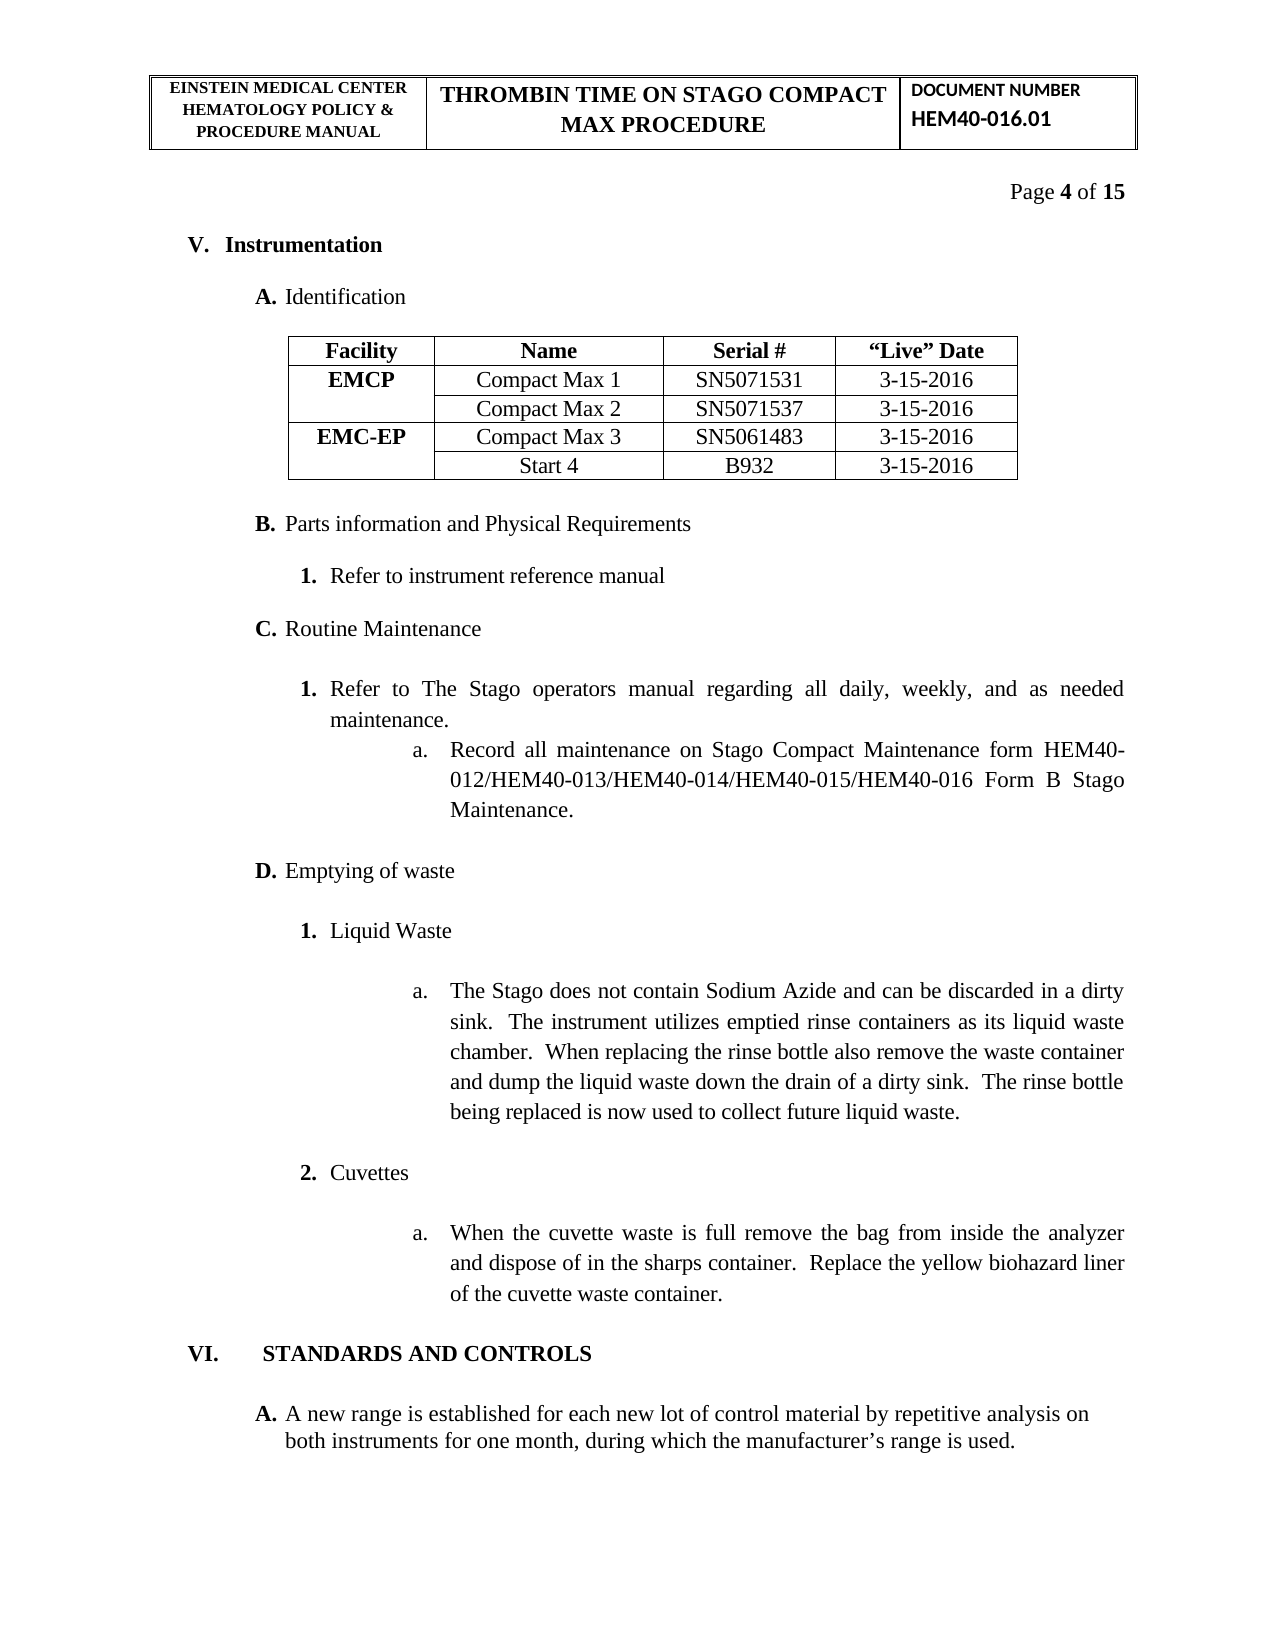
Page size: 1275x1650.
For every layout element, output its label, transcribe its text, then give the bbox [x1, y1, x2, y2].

table_cell Start 4 [435, 452, 663, 478]
list Liquid Waste [300, 917, 1125, 943]
table_cell SN5071537 [664, 396, 835, 422]
list Identification [255, 283, 1125, 310]
table_cell EMCP [289, 366, 434, 422]
list Record all maintenance on Stago Compact Maintenance form HEM40-012/HEM40-013/HEM40-014/HEM40-015/HEM40-016 Form B Stago Maintenance. [412, 736, 1125, 823]
list Routine Maintenance [255, 615, 1125, 641]
list Instrumentation [187, 231, 1125, 257]
table_cell B932 [664, 452, 835, 478]
table_cell 3-15-2016 [836, 452, 1017, 478]
table_cell EMC-EP [289, 423, 434, 478]
table_header Name [435, 337, 663, 365]
list Emptying of waste [255, 857, 1125, 883]
list Refer to The Stago operators manual regarding all daily, weekly, and as needed maintenance. [300, 676, 1125, 732]
list When the cuvette waste is full remove the bag from inside the analyzer and dispose of in the sharps container. Replace the yellow biohazard liner of the cuvette waste container. [412, 1219, 1125, 1306]
table_cell 3-15-2016 [836, 366, 1017, 394]
table_cell SN5061483 [664, 423, 835, 451]
list Refer to instrument reference manual [300, 562, 1125, 589]
table_cell 3-15-2016 [836, 423, 1017, 451]
table_cell SN5071531 [664, 366, 835, 394]
table_header “Live” Date [836, 337, 1017, 365]
table_cell Compact Max 1 [435, 366, 663, 394]
table_header Serial # [664, 337, 835, 365]
list Parts information and Physical Requirements [255, 510, 1125, 536]
list The Stago does not contain Sodium Azide and can be discarded in a dirty sink. The instrument utilizes emptied rinse containers as its liquid waste chamber. When replacing the rinse bottle also remove the waste container and dump the liquid waste down the drain of a dirty sink. The rinse bottle being replaced is now used to collect future liquid waste. [412, 978, 1125, 1125]
table_cell 3-15-2016 [836, 396, 1017, 422]
list Cuvettes [300, 1159, 1125, 1185]
table_cell Compact Max 2 [435, 396, 663, 422]
table_header Facility [289, 337, 434, 365]
list A new range is established for each new lot of control material by repetitive analysis on both instruments for one month, during which the manufacturer’s range is used. [255, 1401, 1125, 1453]
subtitle STANDARDS AND CONTROLS [187, 1340, 1125, 1366]
table_cell Compact Max 3 [435, 423, 663, 451]
